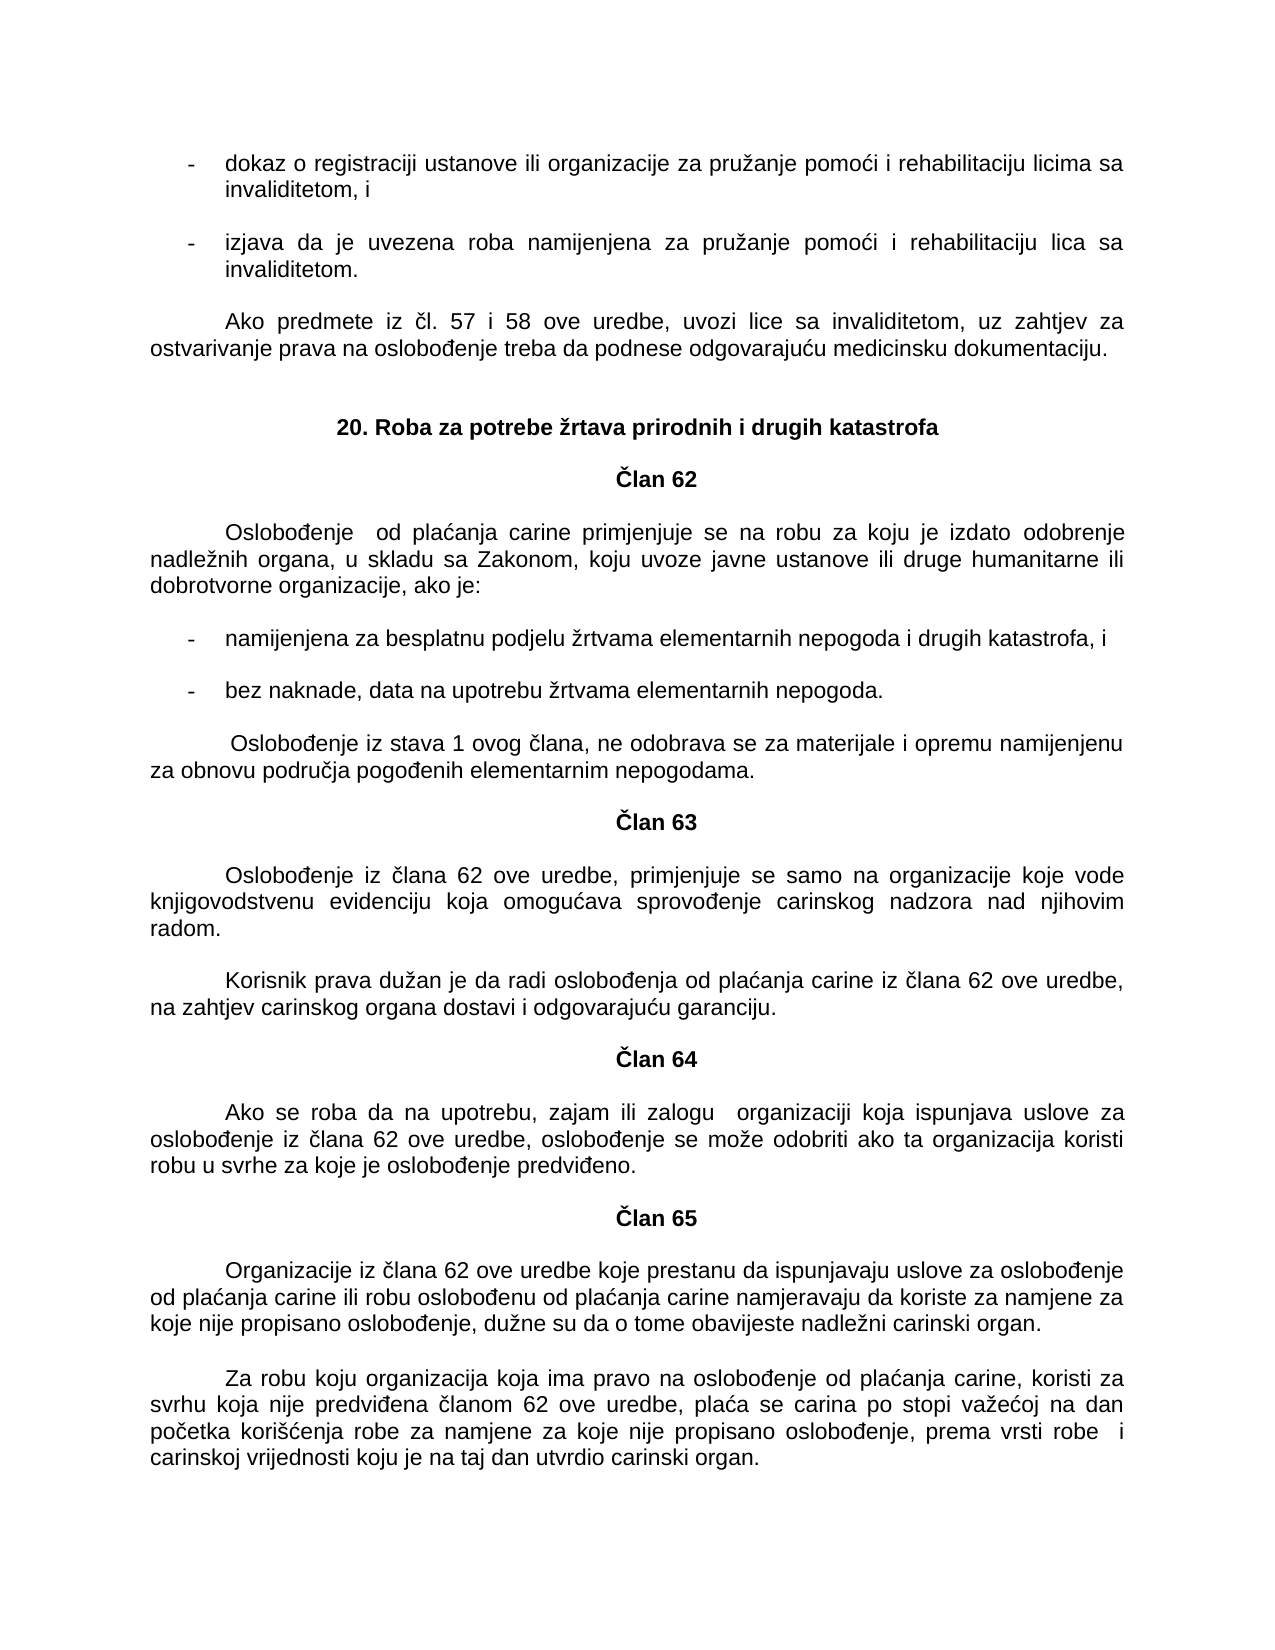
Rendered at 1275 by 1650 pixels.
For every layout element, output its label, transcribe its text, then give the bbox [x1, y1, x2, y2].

list dokaz o registraciji ustanove ili organizacije za pružanje pomoći i rehabilitaciju licima sa invaliditetom, i [187, 150, 1125, 203]
text Za robu koju organizacija koja ima pravo na oslobođenje od plaćanja carine, koristi za svrhu koja nije predviđena članom 62 ove uredbe, plaća se carina po stopi važećoj na dan početka korišćenja robe za namjene za koje nije propisano oslobođenje, prema vrsti robe i carinskoj vrijednosti koju je na taj dan utvrdio carinski organ. [150, 1365, 1125, 1471]
text Korisnik prava dužan je da radi oslobođenja od plaćanja carine iz člana 62 ove uredbe, na zahtjev carinskog organa dostavi i odgovarajuću garanciju. [150, 967, 1125, 1020]
text Ako predmete iz čl. 57 i 58 ove uredbe, uvozi lice sa invaliditetom, uz zahtjev za ostvarivanje prava na oslobođenje treba da podnese odgovarajuću medicinsku dokumentaciju. [150, 308, 1125, 361]
text Organizacije iz člana 62 ove uredbe koje prestanu da ispunjavaju uslove za oslobođenje od plaćanja carine ili robu oslobođenu od plaćanja carine namjeravaju da koriste za namjene za koje nije propisano oslobođenje, dužne su da o tome obavijeste nadležni carinski organ. [150, 1257, 1125, 1336]
list izjava da je uvezena roba namijenjena za pružanje pomoći i rehabilitaciju lica sa invaliditetom. [187, 229, 1125, 282]
list Član 65 [187, 1204, 1125, 1231]
list bez naknade, data na upotrebu žrtvama elementarnih nepogoda. [187, 677, 1125, 704]
text Ako se roba da na upotrebu, zajam ili zalogu organizaciji koja ispunjava uslove za oslobođenje iz člana 62 ove uredbe, oslobođenje se može odobriti ako ta organizacija koristi robu u svrhe za koje je oslobođenje predviđeno. [150, 1099, 1125, 1178]
list Član 64 [187, 1046, 1125, 1073]
text Oslobođenje od plaćanja carine primjenjuje se na robu za koju je izdato odobrenje nadležnih organa, u skladu sa Zakonom, koju uvoze javne ustanove ili druge humanitarne ili dobrotvorne organizacije, ako je: [150, 519, 1125, 598]
text 20. Roba za potrebe žrtava prirodnih i drugih katastrofa [150, 414, 1125, 440]
text Oslobođenje iz stava 1 ovog člana, ne odobrava se za materijale i opremu namijenjenu za obnovu područja pogođenih elementarnim nepogodama. [150, 730, 1125, 783]
text Oslobođenje iz člana 62 ove uredbe, primjenjuje se samo na organizacije koje vode knjigovodstvenu evidenciju koja omogućava sprovođenje carinskog nadzora nad njihovim radom. [150, 862, 1125, 941]
list Član 62 [187, 466, 1125, 493]
list namijenjena za besplatnu podjelu žrtvama elementarnih nepogoda i drugih katastrofa, i [187, 624, 1125, 651]
list Član 63 [187, 809, 1125, 836]
